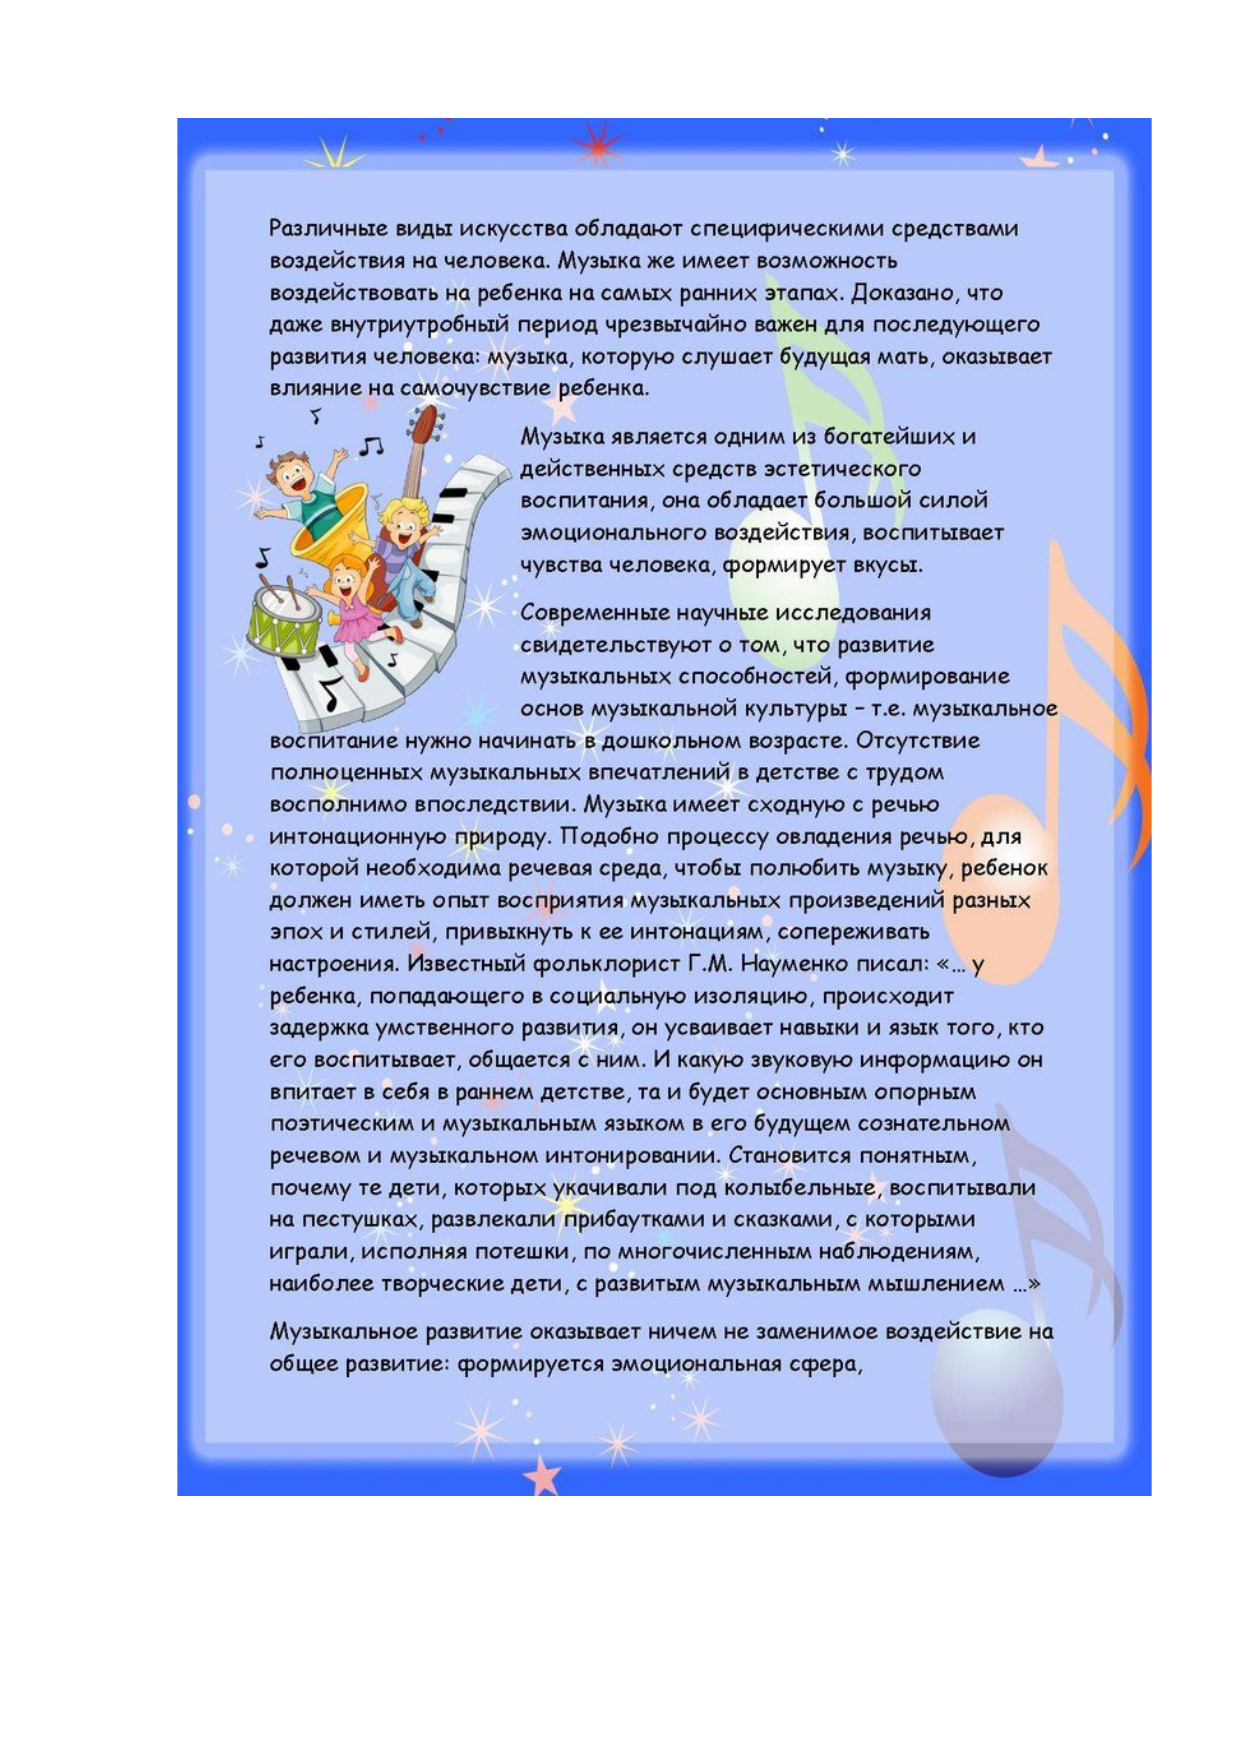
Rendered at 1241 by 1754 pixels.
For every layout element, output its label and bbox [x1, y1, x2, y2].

picture [177, 118, 1152, 1496]
